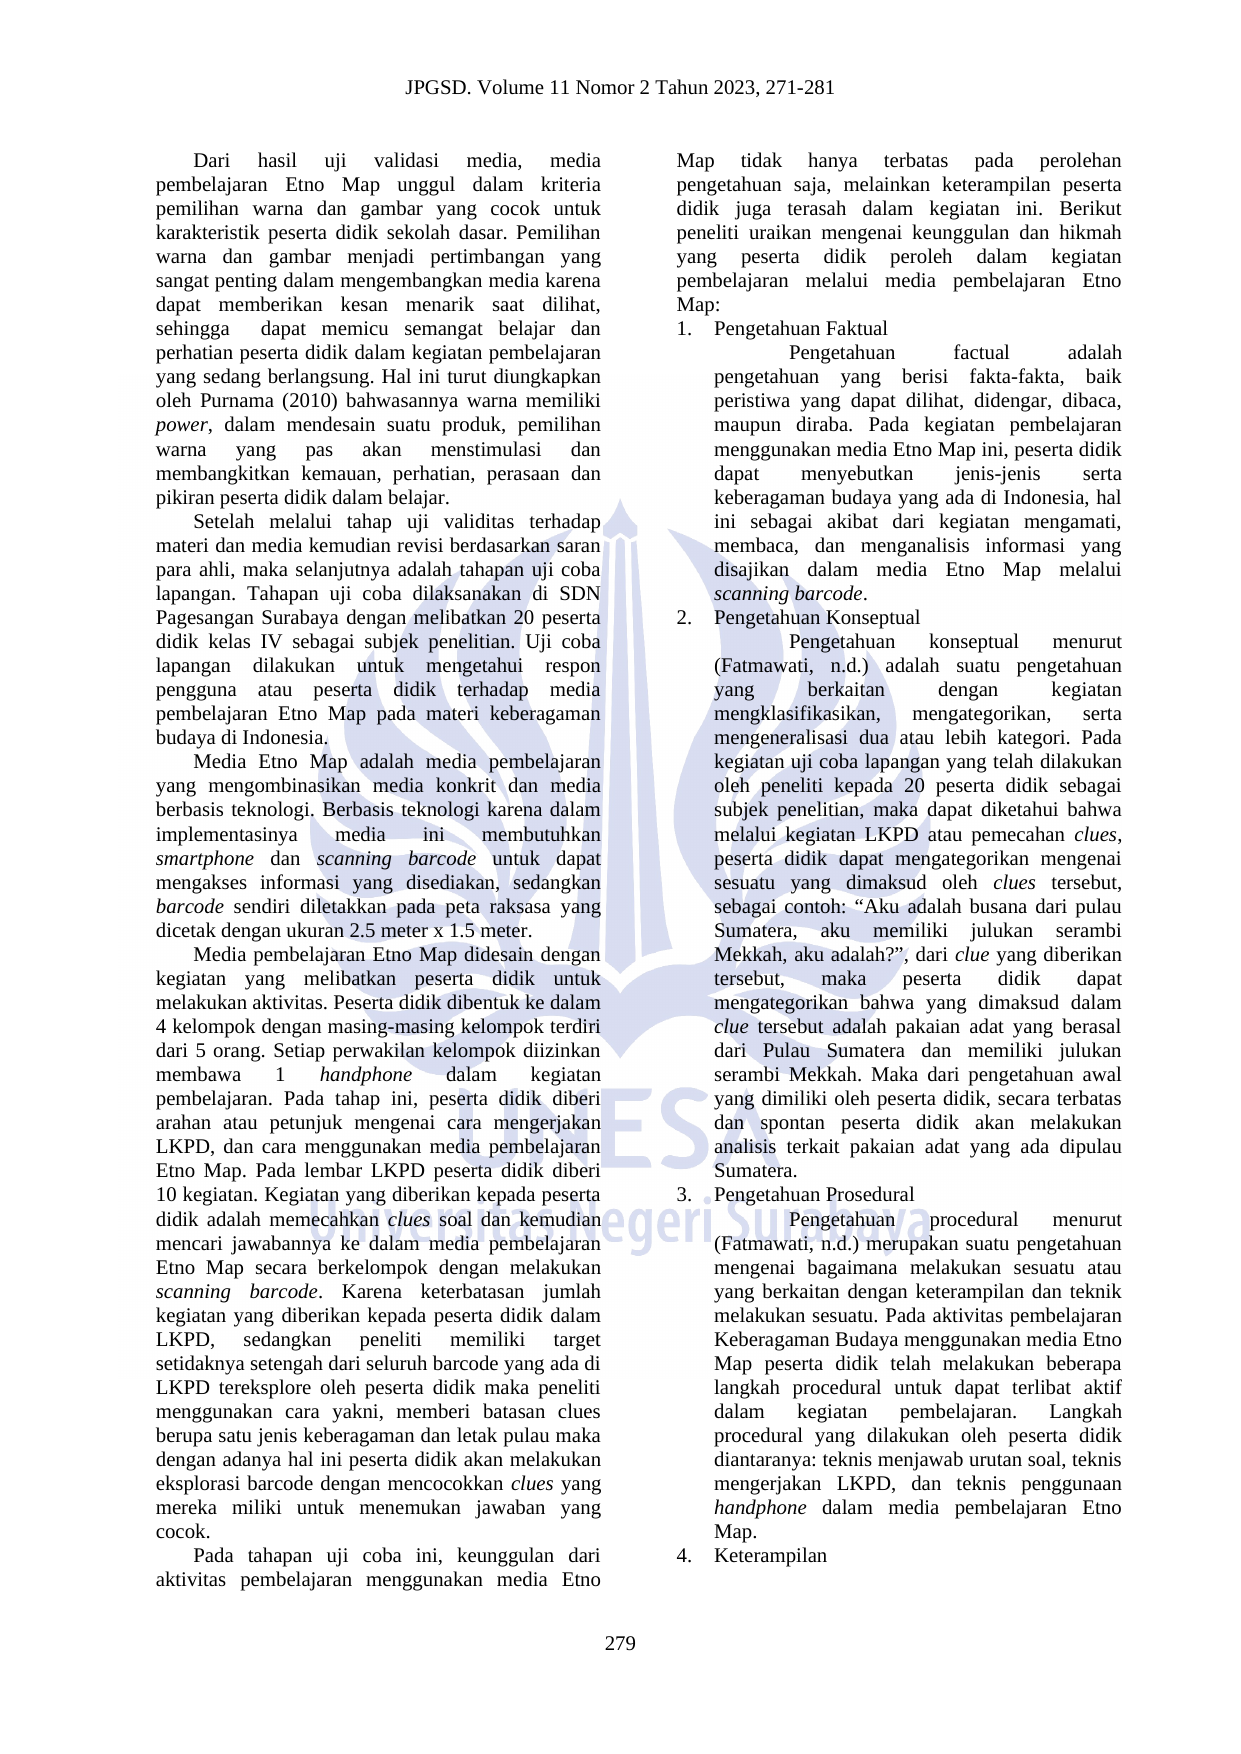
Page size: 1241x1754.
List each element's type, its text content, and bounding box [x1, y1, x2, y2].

list Pengetahuan Konseptual [676, 605, 1122, 629]
list Pengetahuan konseptual menurut (Fatmawati, n.d.) adalah suatu pengetahuan yang berkaitan dengan kegiatan mengklasifikasikan, mengategorikan, serta mengeneralisasi dua atau lebih kategori. Pada kegiatan uji coba lapangan yang telah dilakukan oleh peneliti kepada 20 peserta didik sebagai subjek penelitian, maka dapat diketahui bahwa melalui kegiatan LKPD atau pemecahan clues, peserta didik dapat mengategorikan mengenai sesuatu yang dimaksud oleh clues tersebut, sebagai contoh: “Aku adalah busana dari pulau Sumatera, aku memiliki julukan serambi Mekkah, aku adalah?”, dari clue yang diberikan tersebut, maka peserta didik dapat mengategorikan bahwa yang dimaksud dalam clue tersebut adalah pakaian adat yang berasal dari Pulau Sumatera dan memiliki julukan serambi Mekkah. Maka dari pengetahuan awal yang dimiliki oleh peserta didik, secara terbatas dan spontan peserta didik akan melakukan analisis terkait pakaian adat yang ada dipulau Sumatera. [714, 629, 1122, 1182]
list Pengetahuan factual adalah pengetahuan yang berisi fakta-fakta, baik peristiwa yang dapat dilihat, didengar, dibaca, maupun diraba. Pada kegiatan pembelajaran menggunakan media Etno Map ini, peserta didik dapat menyebutkan jenis-jenis serta keberagaman budaya yang ada di Indonesia, hal ini sebagai akibat dari kegiatan mengamati, membaca, dan menganalisis informasi yang disajikan dalam media Etno Map melalui scanning barcode. [714, 340, 1122, 605]
text Dari hasil uji validasi media, media pembelajaran Etno Map unggul dalam kriteria pemilihan warna dan gambar yang cocok untuk karakteristik peserta didik sekolah dasar. Pemilihan warna dan gambar menjadi pertimbangan yang sangat penting dalam mengembangkan media karena dapat memberikan kesan menarik saat dilihat, sehingga dapat memicu semangat belajar dan perhatian peserta didik dalam kegiatan pembelajaran yang sedang berlangsung. Hal ini turut diungkapkan oleh Purnama (2010) bahwasannya warna memiliki power, dalam mendesain suatu produk, pemilihan warna yang pas akan menstimulasi dan membangkitkan kemauan, perhatian, perasaan dan pikiran peserta didik dalam belajar. [156, 148, 601, 509]
text Pada tahapan uji coba ini, keunggulan dari aktivitas pembelajaran menggunakan media Etno Map tidak hanya terbatas pada perolehan pengetahuan saja, melainkan keterampilan peserta didik juga terasah dalam kegiatan ini. Berikut peneliti uraikan mengenai keunggulan dan hikmah yang peserta didik peroleh dalam kegiatan pembelajaran melalui media pembelajaran Etno Map: [676, 148, 1122, 316]
list Pengetahuan Faktual [676, 316, 1122, 340]
text Media Etno Map adalah media pembelajaran yang mengombinasikan media konkrit dan media berbasis teknologi. Berbasis teknologi karena dalam implementasinya media ini membutuhkan smartphone dan scanning barcode untuk dapat mengakses informasi yang disediakan, sedangkan barcode sendiri diletakkan pada peta raksasa yang dicetak dengan ukuran 2.5 meter x 1.5 meter. [156, 749, 601, 942]
list Pengetahuan Prosedural [676, 1182, 1122, 1206]
list Keterampilan [676, 1543, 1122, 1567]
list Pengetahuan procedural menurut (Fatmawati, n.d.) merupakan suatu pengetahuan mengenai bagaimana melakukan sesuatu atau yang berkaitan dengan keterampilan dan teknik melakukan sesuatu. Pada aktivitas pembelajaran Keberagaman Budaya menggunakan media Etno Map peserta didik telah melakukan beberapa langkah procedural untuk dapat terlibat aktif dalam kegiatan pembelajaran. Langkah procedural yang dilakukan oleh peserta didik diantaranya: teknis menjawab urutan soal, teknis mengerjakan LKPD, dan teknis penggunaan handphone dalam media pembelajaran Etno Map. [714, 1206, 1122, 1543]
text Media pembelajaran Etno Map didesain dengan kegiatan yang melibatkan peserta didik untuk melakukan aktivitas. Peserta didik dibentuk ke dalam 4 kelompok dengan masing-masing kelompok terdiri dari 5 orang. Setiap perwakilan kelompok diizinkan membawa 1 handphone dalam kegiatan pembelajaran. Pada tahap ini, peserta didik diberi arahan atau petunjuk mengenai cara mengerjakan LKPD, dan cara menggunakan media pembelajaran Etno Map. Pada lembar LKPD peserta didik diberi 10 kegiatan. Kegiatan yang diberikan kepada peserta didik adalah memecahkan clues soal dan kemudian mencari jawabannya ke dalam media pembelajaran Etno Map secara berkelompok dengan melakukan scanning barcode. Karena keterbatasan jumlah kegiatan yang diberikan kepada peserta didik dalam LKPD, sedangkan peneliti memiliki target setidaknya setengah dari seluruh barcode yang ada di LKPD tereksplore oleh peserta didik maka peneliti menggunakan cara yakni, memberi batasan clues berupa satu jenis keberagaman dan letak pulau maka dengan adanya hal ini peserta didik akan melakukan eksplorasi barcode dengan mencocokkan clues yang mereka miliki untuk menemukan jawaban yang cocok. [156, 942, 601, 1543]
text Setelah melalui tahap uji validitas terhadap materi dan media kemudian revisi berdasarkan saran para ahli, maka selanjutnya adalah tahapan uji coba lapangan. Tahapan uji coba dilaksanakan di SDN Pagesangan Surabaya dengan melibatkan 20 peserta didik kelas IV sebagai subjek penelitian. Uji coba lapangan dilakukan untuk mengetahui respon pengguna atau peserta didik terhadap media pembelajaran Etno Map pada materi keberagaman budaya di Indonesia. [156, 509, 601, 749]
